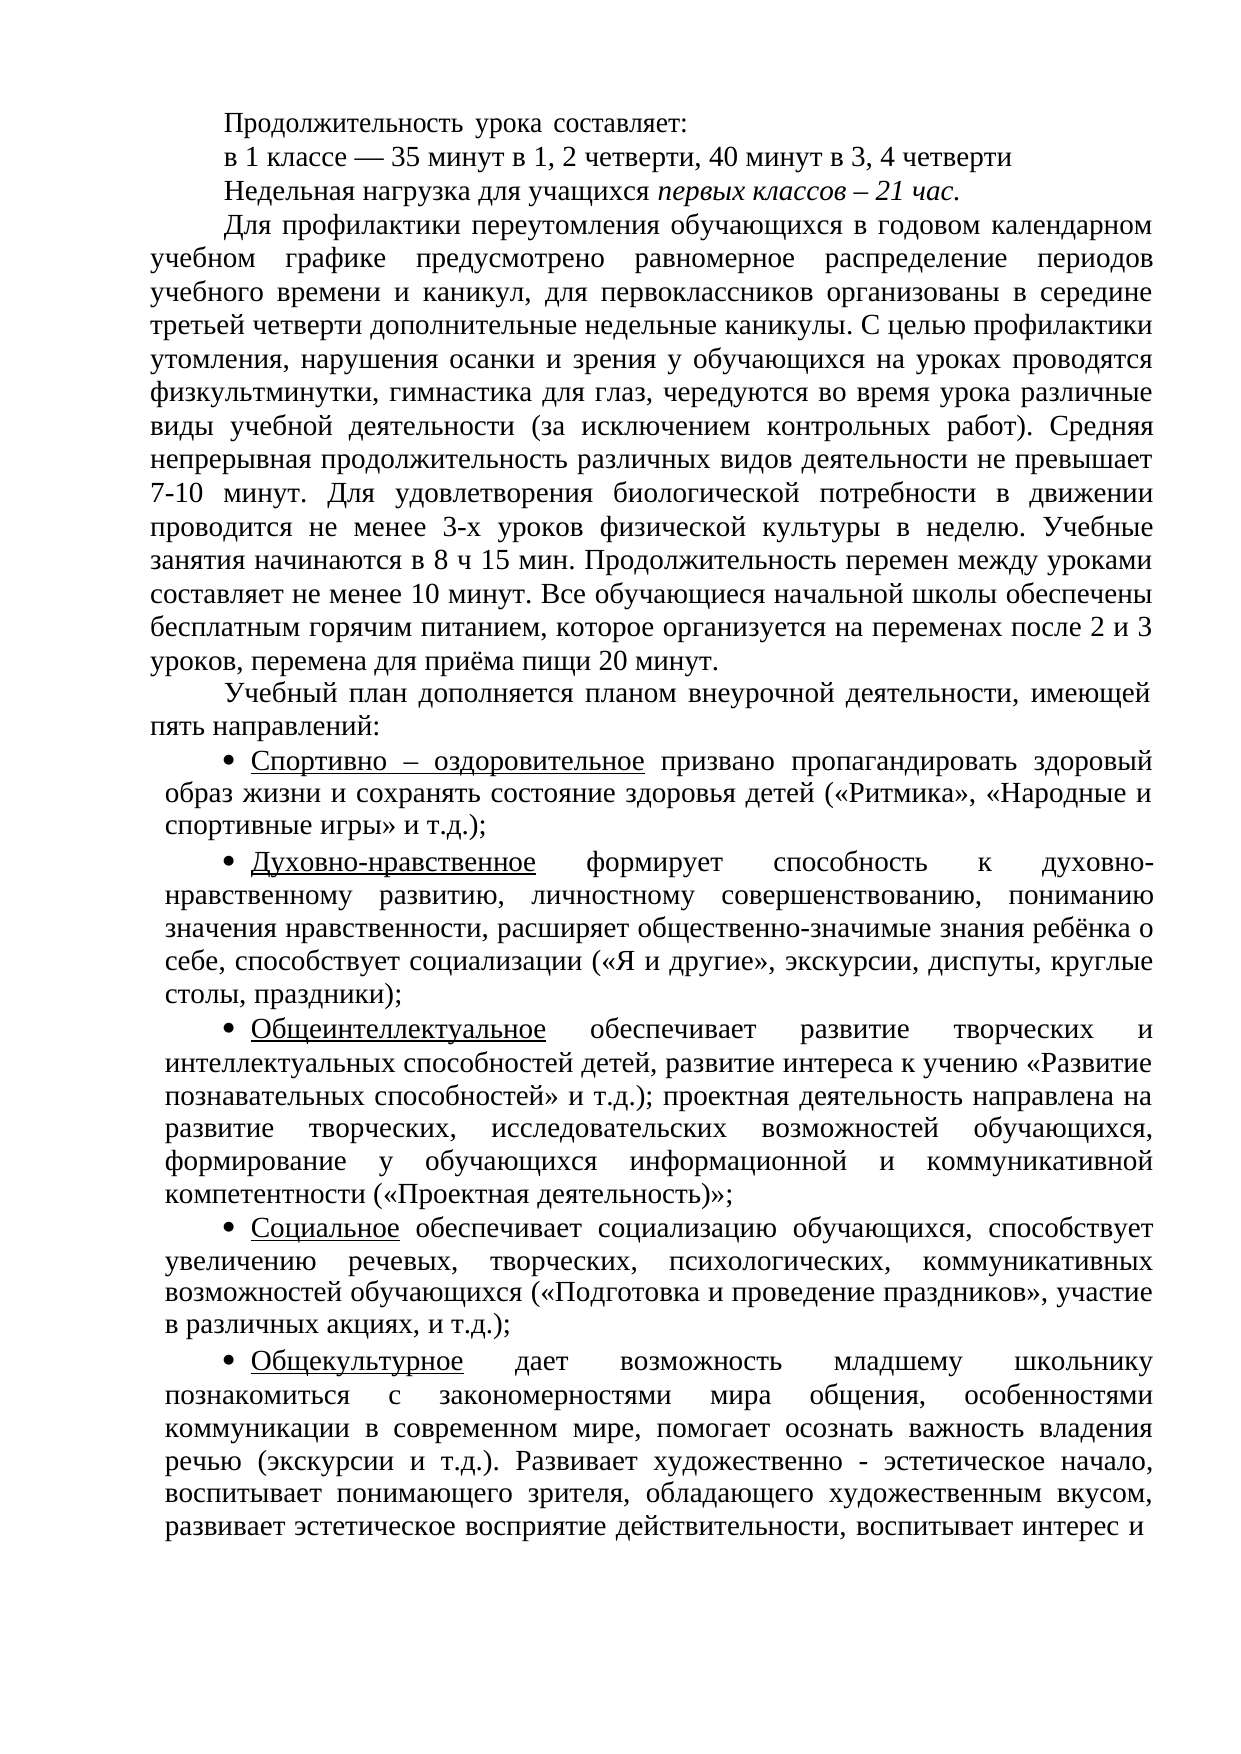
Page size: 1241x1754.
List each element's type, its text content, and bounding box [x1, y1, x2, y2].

text Продолжительность урока составляет: [223, 106, 1188, 139]
text Учебный план дополняется планом внеурочной деятельности, имеющей пять направлений: [150, 677, 1151, 741]
text Для профилактики переутомления обучающихся в годовом календарном учебном графике предусмотрено равномерное распределение периодов учебного времени и каникул, для первоклассников организованы в середине третьей четверти дополнительные недельные каникулы. С целью профилактики утомления, нарушения осанки и зрения у обучающихся на уроках проводятся физкультминутки, гимнастика для глаз, чередуются во время урока различные виды учебной деятельности (за исключением контрольных работ). Средняя непрерывная продолжительность различных видов деятельности не превышает 7-10 минут. Для удовлетворения биологической потребности в движении проводится не менее 3-х уроков физической культуры в неделю. Учебные занятия начинаются в 8 ч 15 мин. Продолжительность перемен между уроками составляет не менее 10 минут. Все обучающиеся начальной школы обеспечены бесплатным горячим питанием, которое организуется на переменах после 2 и 3 уроков, перемена для приёма пищи 20 минут. [150, 207, 1153, 676]
list Общекультурное дает возможность младшему школьнику познакомиться с закономерностями мира общения, особенностями коммуникации в современном мире, помогает осознать важность владения речью (экскурсии и т.д.). Развивает художественно - эстетическое начало, воспитывает понимающего зрителя, обладающего художественным вкусом, развивает эстетическое восприятие действительности, воспитывает интерес и [164, 1344, 1153, 1542]
text в 1 классе — 35 минут в 1, 2 четверти, 40 минут в 3, 4 четверти Недельная нагрузка для учащихся первых классов – 21 час. [223, 139, 1013, 206]
list Общеинтеллектуальное обеспечивает развитие творческих и интеллектуальных способностей детей, развитие интереса к учению «Развитие познавательных способностей» и т.д.); проектная деятельность направлена на развитие творческих, исследовательских возможностей обучающихся, формирование у обучающихся информационной и коммуникативной компетентности («Проектная деятельность)»; [164, 1012, 1153, 1210]
list Спортивно – оздоровительное призвано пропагандировать здоровый образ жизни и сохранять состояние здоровья детей («Ритмика», «Народные и спортивные игры» и т.д.); [164, 745, 1152, 841]
list Социальное обеспечивает социализацию обучающихся, способствует увеличению речевых, творческих, психологических, коммуникативных возможностей обучающихся («Подготовка и проведение праздников», участие в различных акциях, и т.д.); [164, 1212, 1153, 1340]
list Духовно-нравственное формирует способность к духовно- нравственному развитию, личностному совершенствованию, пониманию значения нравственности, расширяет общественно-значимые знания ребёнка о себе, способствует социализации («Я и другие», экскурсии, диспуты, круглые столы, праздники); [164, 845, 1154, 1009]
